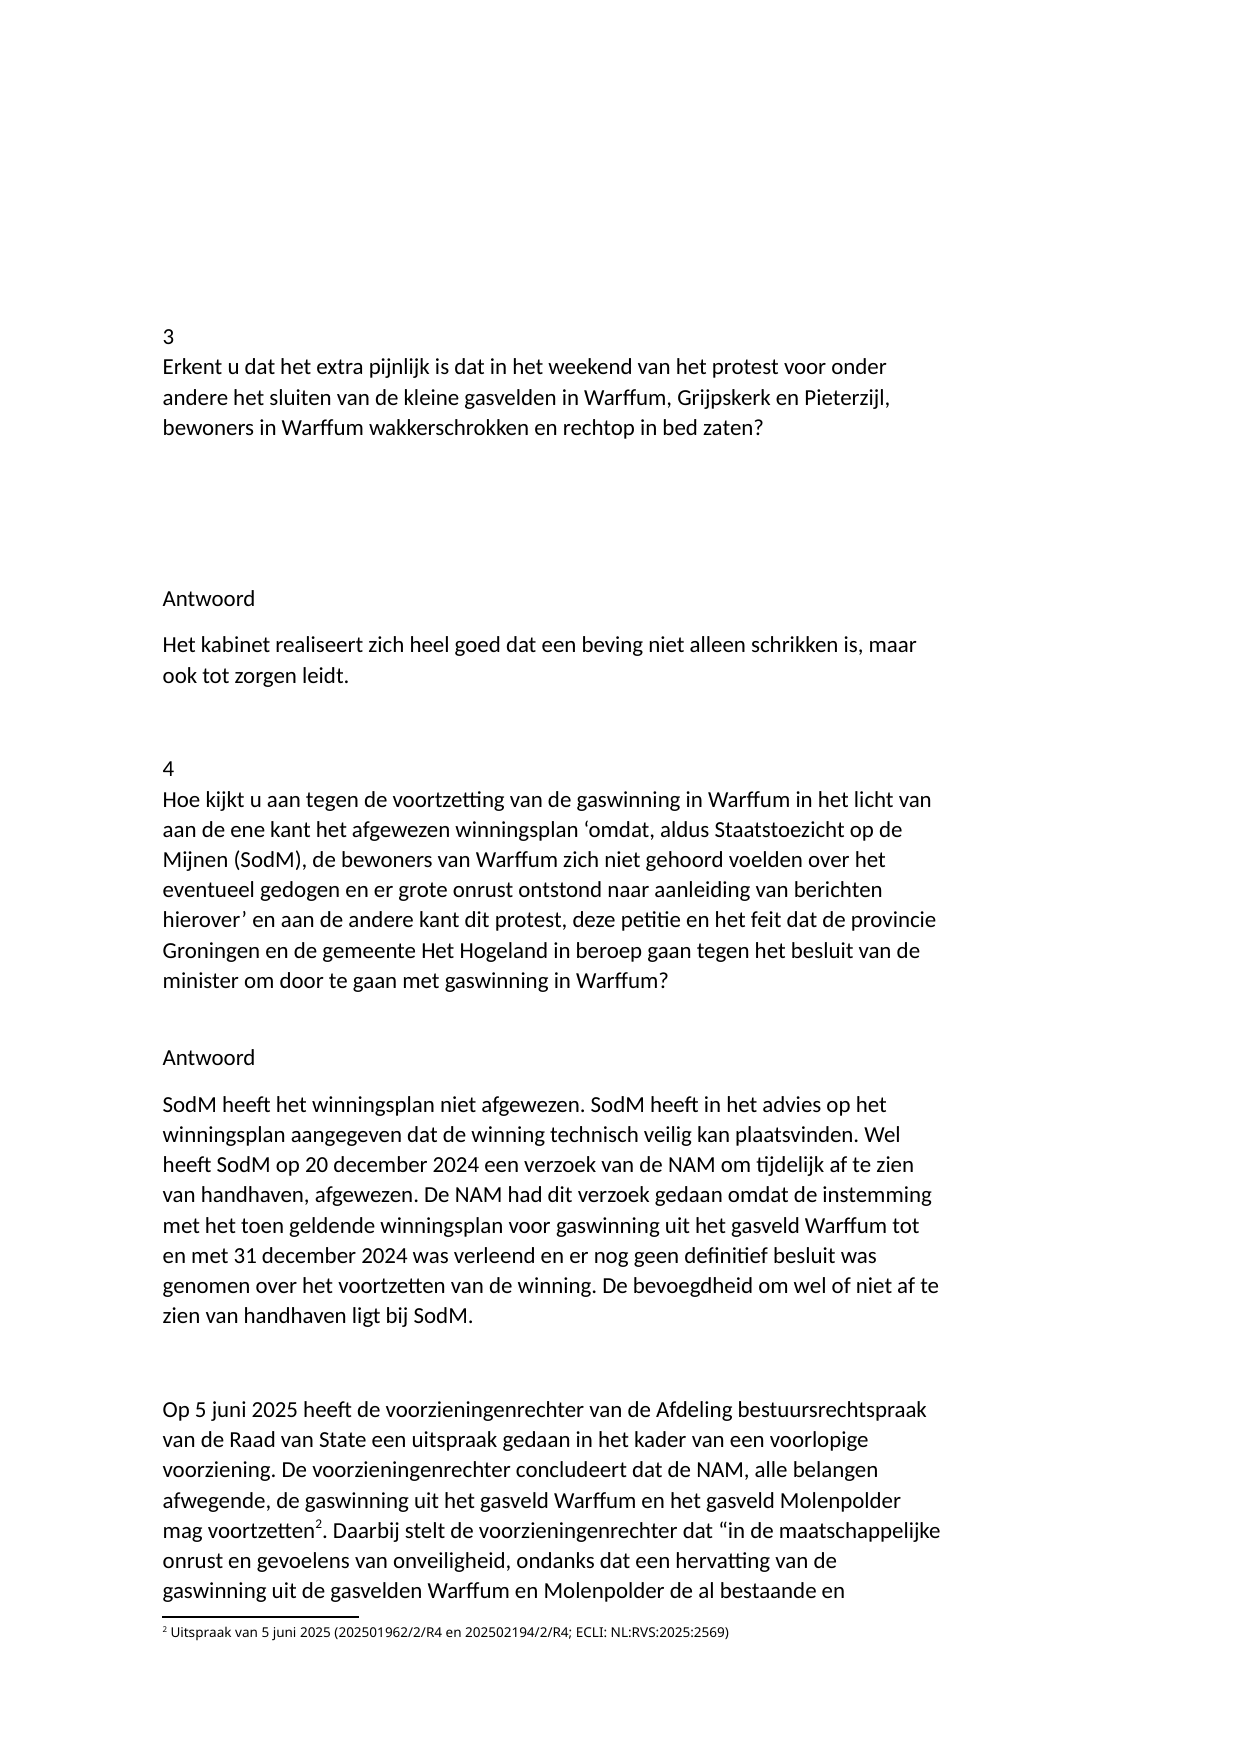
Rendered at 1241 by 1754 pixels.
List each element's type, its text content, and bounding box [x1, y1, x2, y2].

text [162, 1395, 947, 1604]
text 3 Erkent u dat het extra pijnlijk is dat in het weekend van het protest voor onder andere het sluiten van de kleine gasvelden in Warffum, Grijpskerk en Pieterzijl, bewoners in Warffum wakkerschrokken en rechtop in bed zaten? [162, 322, 947, 471]
text Het kabinet realiseert zich heel goed dat een beving niet alleen schrikken is, maar ook tot zorgen leidt. [162, 631, 947, 689]
text Antwoord [162, 1043, 947, 1071]
text Antwoord [162, 584, 947, 612]
text SodM heeft het winningsplan niet afgewezen. SodM heeft in het advies op het winningsplan aangegeven dat de winning technisch veilig kan plaatsvinden. Wel heeft SodM op 20 december 2024 een verzoek van de NAM om tijdelijk af te zien van handhaven, afgewezen. De NAM had dit verzoek gedaan omdat de instemming met het toen geldende winningsplan voor gaswinning uit het gasveld Warffum tot en met 31 december 2024 was verleend en er nog geen definitief besluit was genomen over het voortzetten van de winning. De bevoegdheid om wel of niet af te zien van handhaven ligt bij SodM. [162, 1090, 947, 1329]
text 4 Hoe kijkt u aan tegen de voortzetting van de gaswinning in Warffum in het licht van aan de ene kant het afgewezen winningsplan ‘omdat, aldus Staatstoezicht op de Mijnen (SodM), de bewoners van Warffum zich niet gehoord voelden over het eventueel gedogen en er grote onrust ontstond naar aanleiding van berichten hierover’ en aan de andere kant dit protest, deze petitie en het feit dat de provincie Groningen en de gemeente Het Hogeland in beroep gaan tegen het besluit van de minister om door te gaan met gaswinning in Warffum? [162, 754, 947, 1024]
